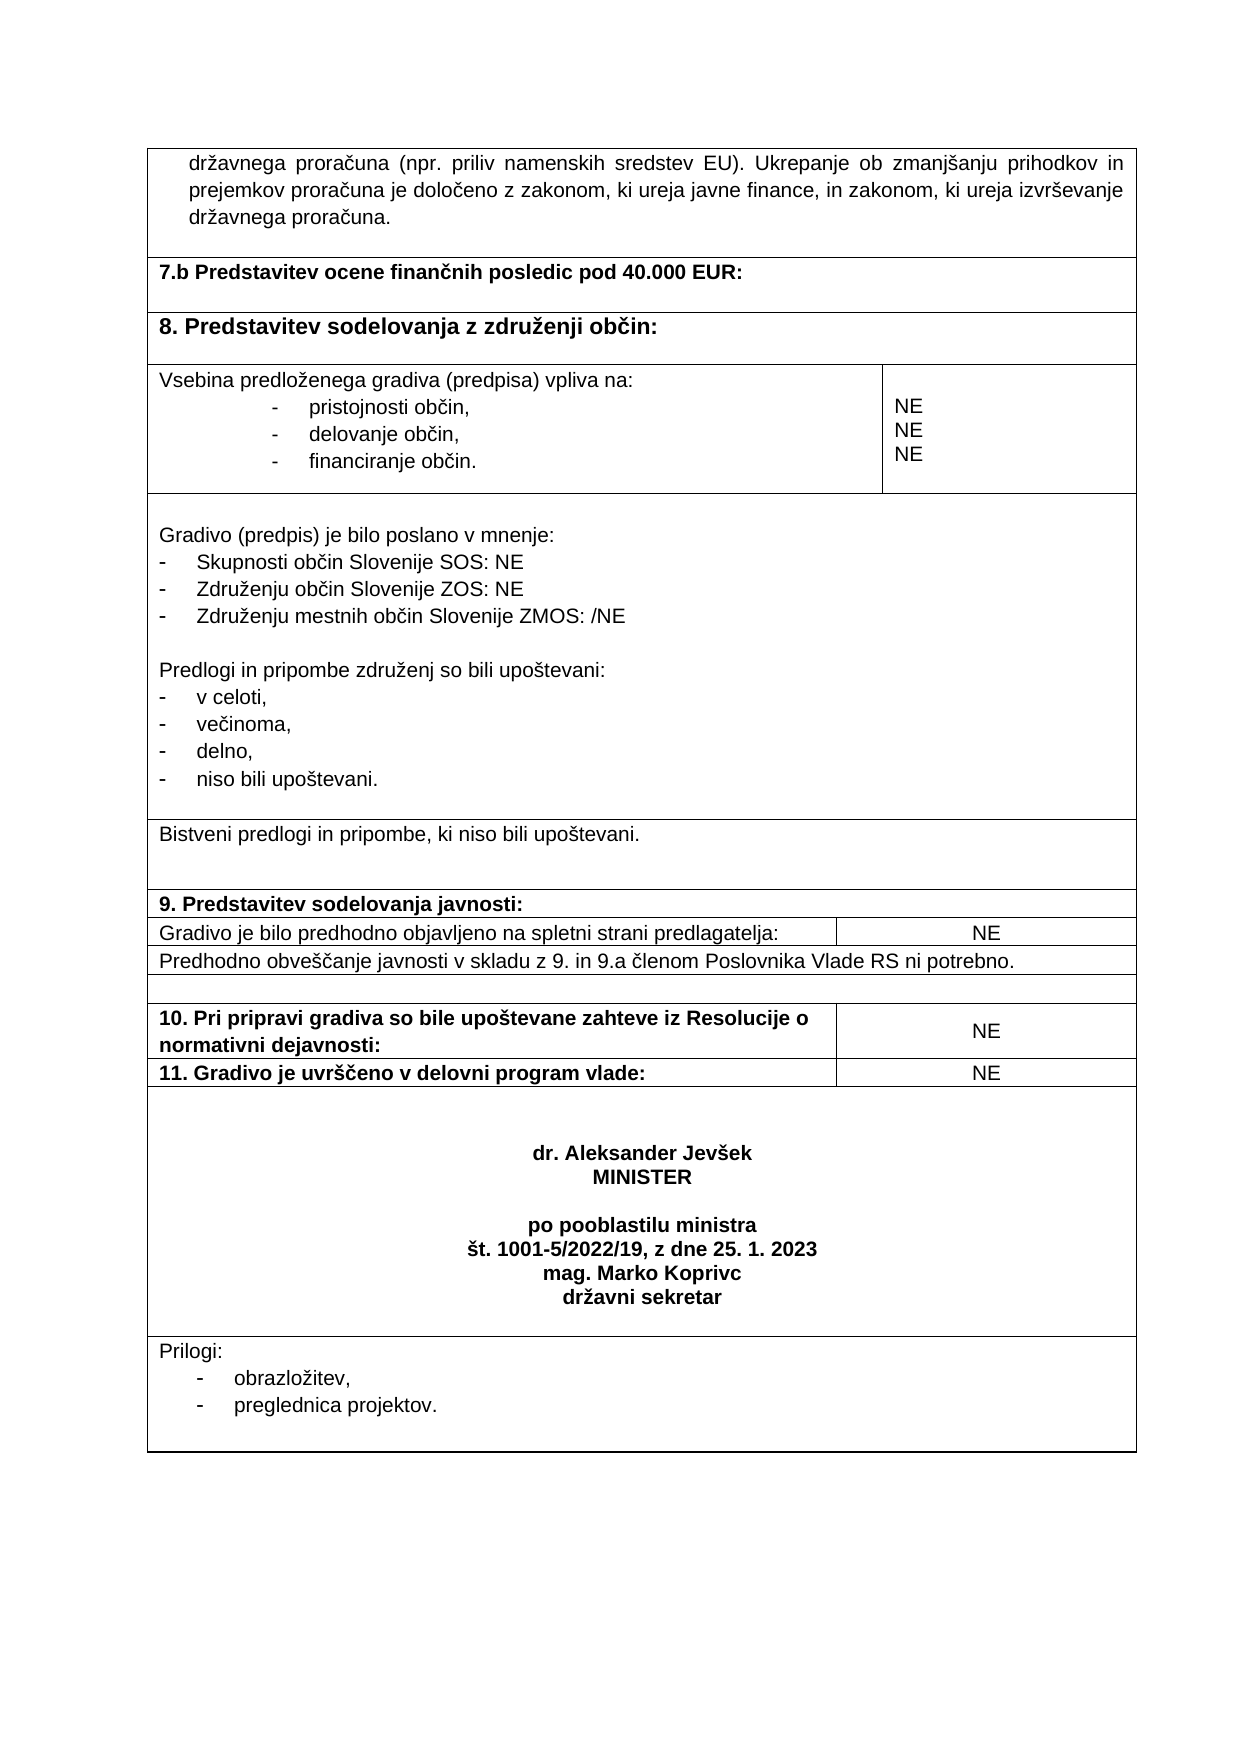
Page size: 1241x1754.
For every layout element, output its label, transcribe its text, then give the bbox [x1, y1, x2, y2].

table_cell Bistveni predlogi in pripombe, ki niso bili upoštevani. [148, 820, 1136, 889]
table_cell 9. Predstavitev sodelovanja javnosti: [148, 890, 1136, 917]
table_cell NE NE NE [883, 365, 1136, 492]
table_cell Gradivo je bilo predhodno objavljeno na spletni strani predlagatelja: [148, 918, 836, 945]
table_cell Predhodno obveščanje javnosti v skladu z 9. in 9.a členom Poslovnika Vlade RS ni potrebno. [148, 946, 1136, 974]
table_cell Gradivo (predpis) je bilo poslano v mnenje: Skupnosti občin Slovenije SOS: NE Združenju občin Slovenije ZOS: NE Združenju mestnih občin Slovenije ZMOS: /NE Predlogi in pripombe združenj so bili upoštevani: v celoti, večinoma, delno, niso bili upoštevani. [148, 494, 1136, 818]
table_cell Prilogi: obrazložitev, preglednica projektov. [148, 1337, 1136, 1451]
table_cell dr. Aleksander Jevšek MINISTER po pooblastilu ministra št. 1001-5/2022/19, z dne 25. 1. 2023 mag. Marko Koprivc državni sekretar [148, 1087, 1136, 1336]
table_cell NE [837, 1004, 1136, 1058]
table_cell NE [837, 918, 1136, 945]
table_cell NE [837, 1059, 1136, 1086]
table_cell 8. Predstavitev sodelovanja z združenji občin: [148, 313, 1136, 364]
table_cell 11. Gradivo je uvrščeno v delovni program vlade: [148, 1059, 836, 1086]
table_cell 10. Pri pripravi gradiva so bile upoštevane zahteve iz Resolucije o normativni dejavnosti: [148, 1004, 836, 1058]
table_cell [148, 975, 1136, 1002]
table_cell Vsebina predloženega gradiva (predpisa) vpliva na: pristojnosti občin, delovanje občin, financiranje občin. [148, 365, 882, 492]
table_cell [148, 149, 1136, 257]
table_cell 7.b Predstavitev ocene finančnih posledic pod 40.000 EUR: [148, 258, 1136, 312]
